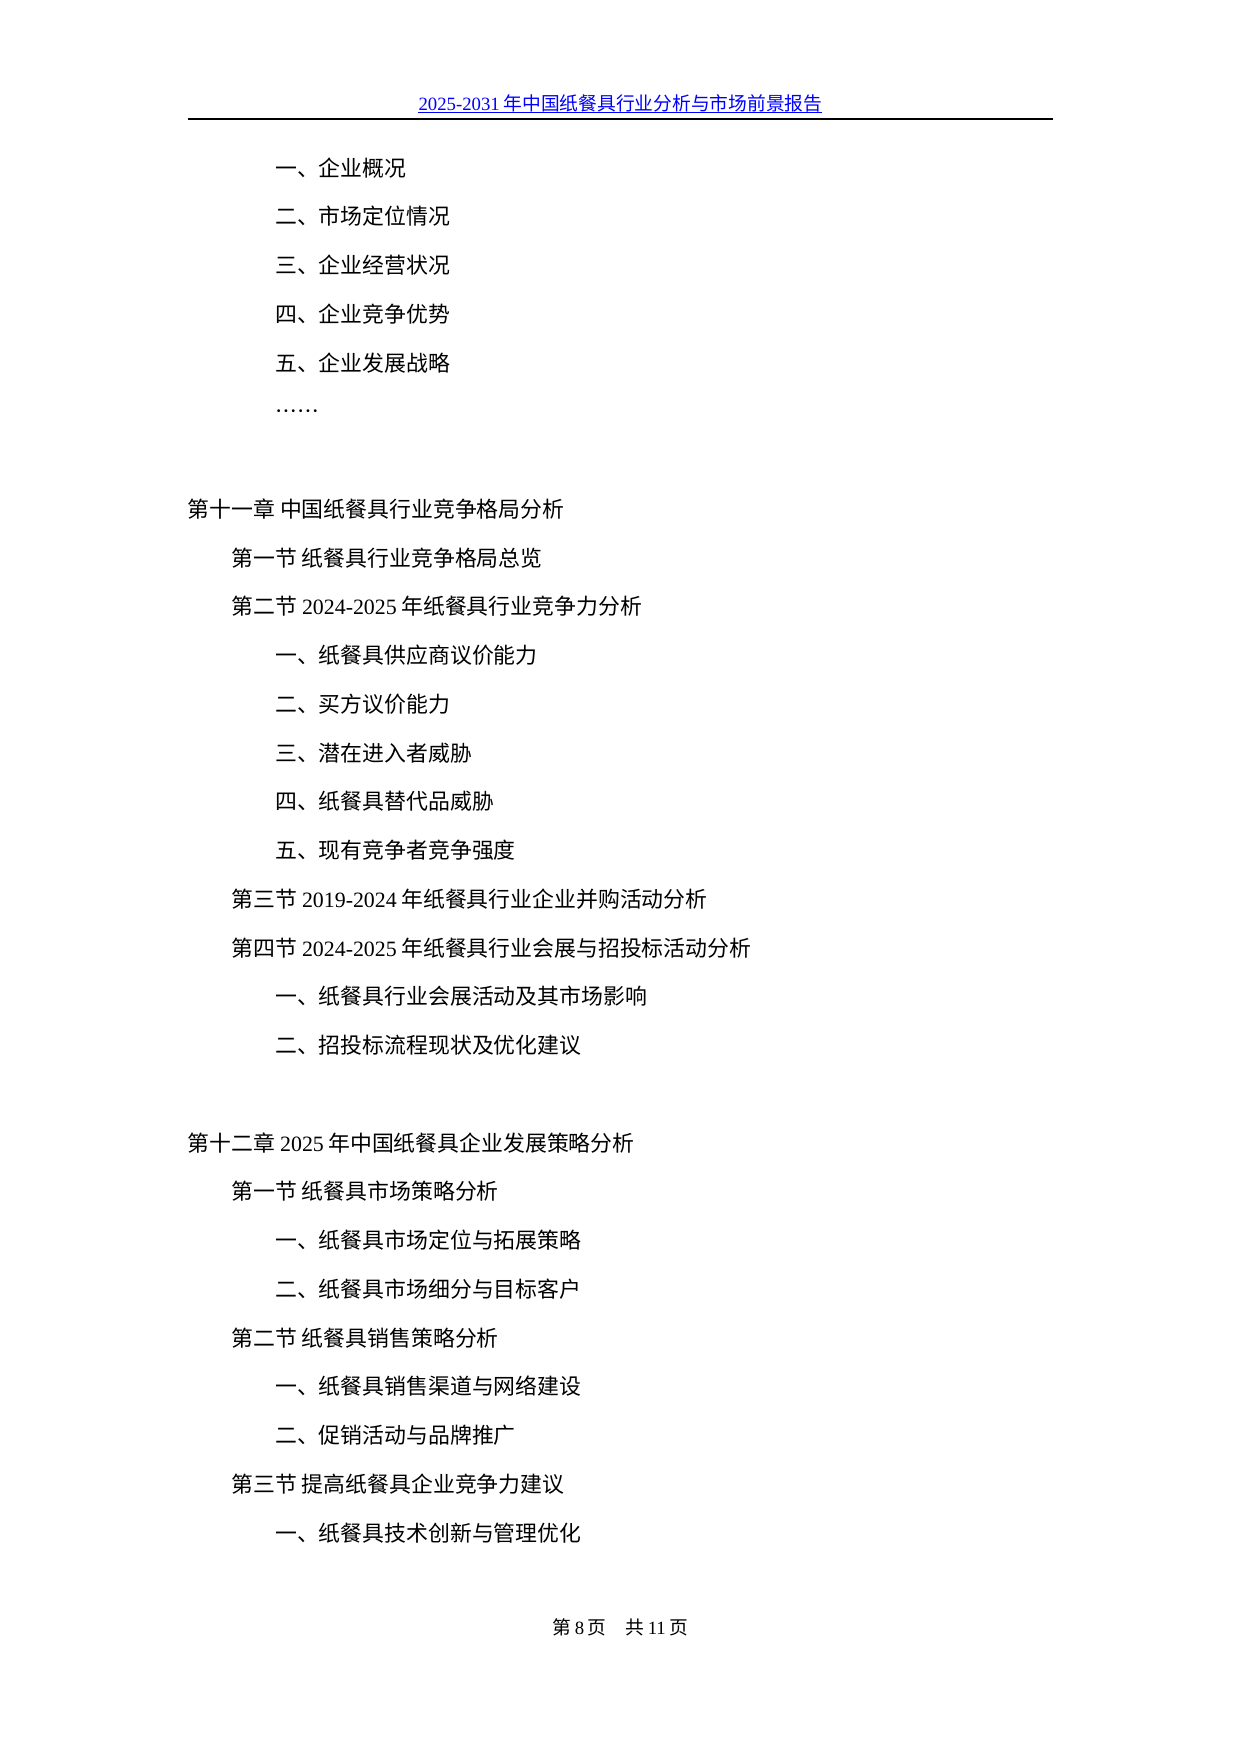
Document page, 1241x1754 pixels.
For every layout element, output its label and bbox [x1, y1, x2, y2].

text [187, 150, 1053, 1548]
